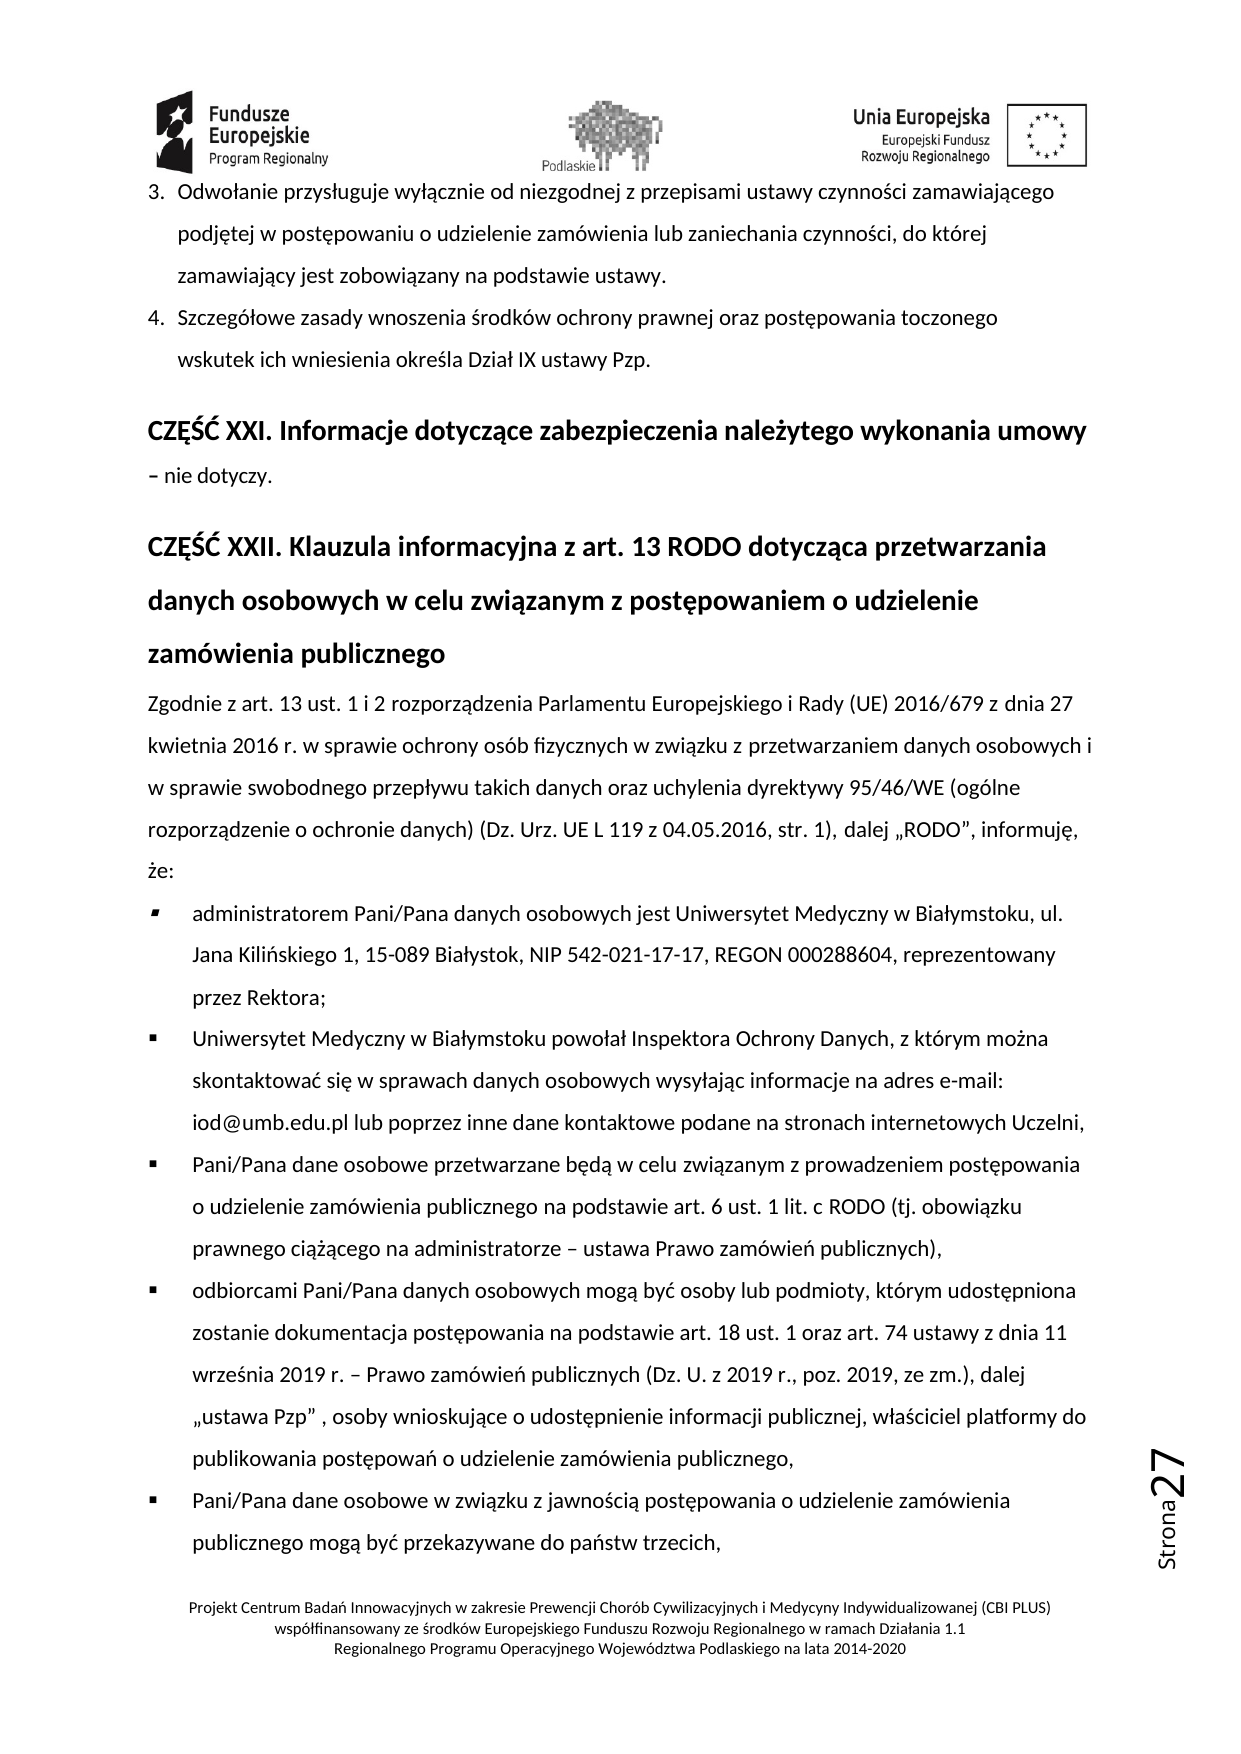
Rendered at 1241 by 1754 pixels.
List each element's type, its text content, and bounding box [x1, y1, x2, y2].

list odbiorcami Pani/Pana danych osobowych mogą być osoby lub podmioty, którym udostępniona zostanie dokumentacja postępowania na podstawie art. 18 ust. 1 oraz art. 74 ustawy z dnia 11 września 2019 r. – Prawo zamówień publicznych (Dz. U. z 2019 r., poz. 2019, ze zm.), dalej „ustawa Pzp” , osoby wnioskujące o udostępnienie informacji publicznej, właściciel platformy do publikowania postępowań o udzielenie zamówienia publicznego, [148, 1276, 1093, 1472]
text wskutek ich wniesienia określa Dział IX ustawy Pzp. [177, 345, 1093, 373]
list Pani/Pana dane osobowe w związku z jawnością postępowania o udzielenie zamówienia publicznego mogą być przekazywane do państw trzecich, [148, 1486, 1093, 1556]
list Pani/Pana dane osobowe przetwarzane będą w celu związanym z prowadzeniem postępowania o udzielenie zamówienia publicznego na podstawie art. 6 ust. 1 lit. c RODO (tj. obowiązku prawnego ciążącego na administratorze – ustawa Prawo zamówień publicznych), [148, 1151, 1093, 1262]
text 4. Szczegółowe zasady wnoszenia środków ochrony prawnej oraz postępowania toczonego [148, 303, 1093, 331]
picture [147, 88, 1091, 177]
list administratorem Pani/Pana danych osobowych jest Uniwersytet Medyczny w Białymstoku, ul. Jana Kilińskiego 1, 15-089 Białystok, NIP 542-021-17-17, REGON 000288604, reprezentowany przez Rektora; [148, 899, 1093, 1011]
text CZĘŚĆ XXI. Informacje dotyczące zabezpieczenia należytego wykonania umowy – nie dotyczy. [148, 412, 1093, 489]
text Zgodnie z art. 13 ust. 1 i 2 rozporządzenia Parlamentu Europejskiego i Rady (UE) 2016/679 z dnia 27 kwietnia 2016 r. w sprawie ochrony osób fizycznych w związku z przetwarzaniem danych osobowych i w sprawie swobodnego przepływu takich danych oraz uchylenia dyrektywy 95/46/WE (ogólne rozporządzenie o ochronie danych) (Dz. Urz. UE L 119 z 04.05.2016, str. 1), dalej „RODO”, informuję, że: [148, 689, 1093, 885]
text CZĘŚĆ XXII. Klauzula informacyjna z art. 13 RODO dotycząca przetwarzania danych osobowych w celu związanym z postępowaniem o udzielenie zamówienia publicznego [148, 528, 1093, 671]
text 3. Odwołanie przysługuje wyłącznie od niezgodnej z przepisami ustawy czynności zamawiającego podjętej w postępowaniu o udzielenie zamówienia lub zaniechania czynności, do której zamawiający jest zobowiązany na podstawie ustawy. [148, 177, 1093, 289]
list Uniwersytet Medyczny w Białymstoku powołał Inspektora Ochrony Danych, z którym można skontaktować się w sprawach danych osobowych wysyłając informacje na adres e-mail: iod@umb.edu.pl lub poprzez inne dane kontaktowe podane na stronach internetowych Uczelni, [148, 1024, 1093, 1137]
